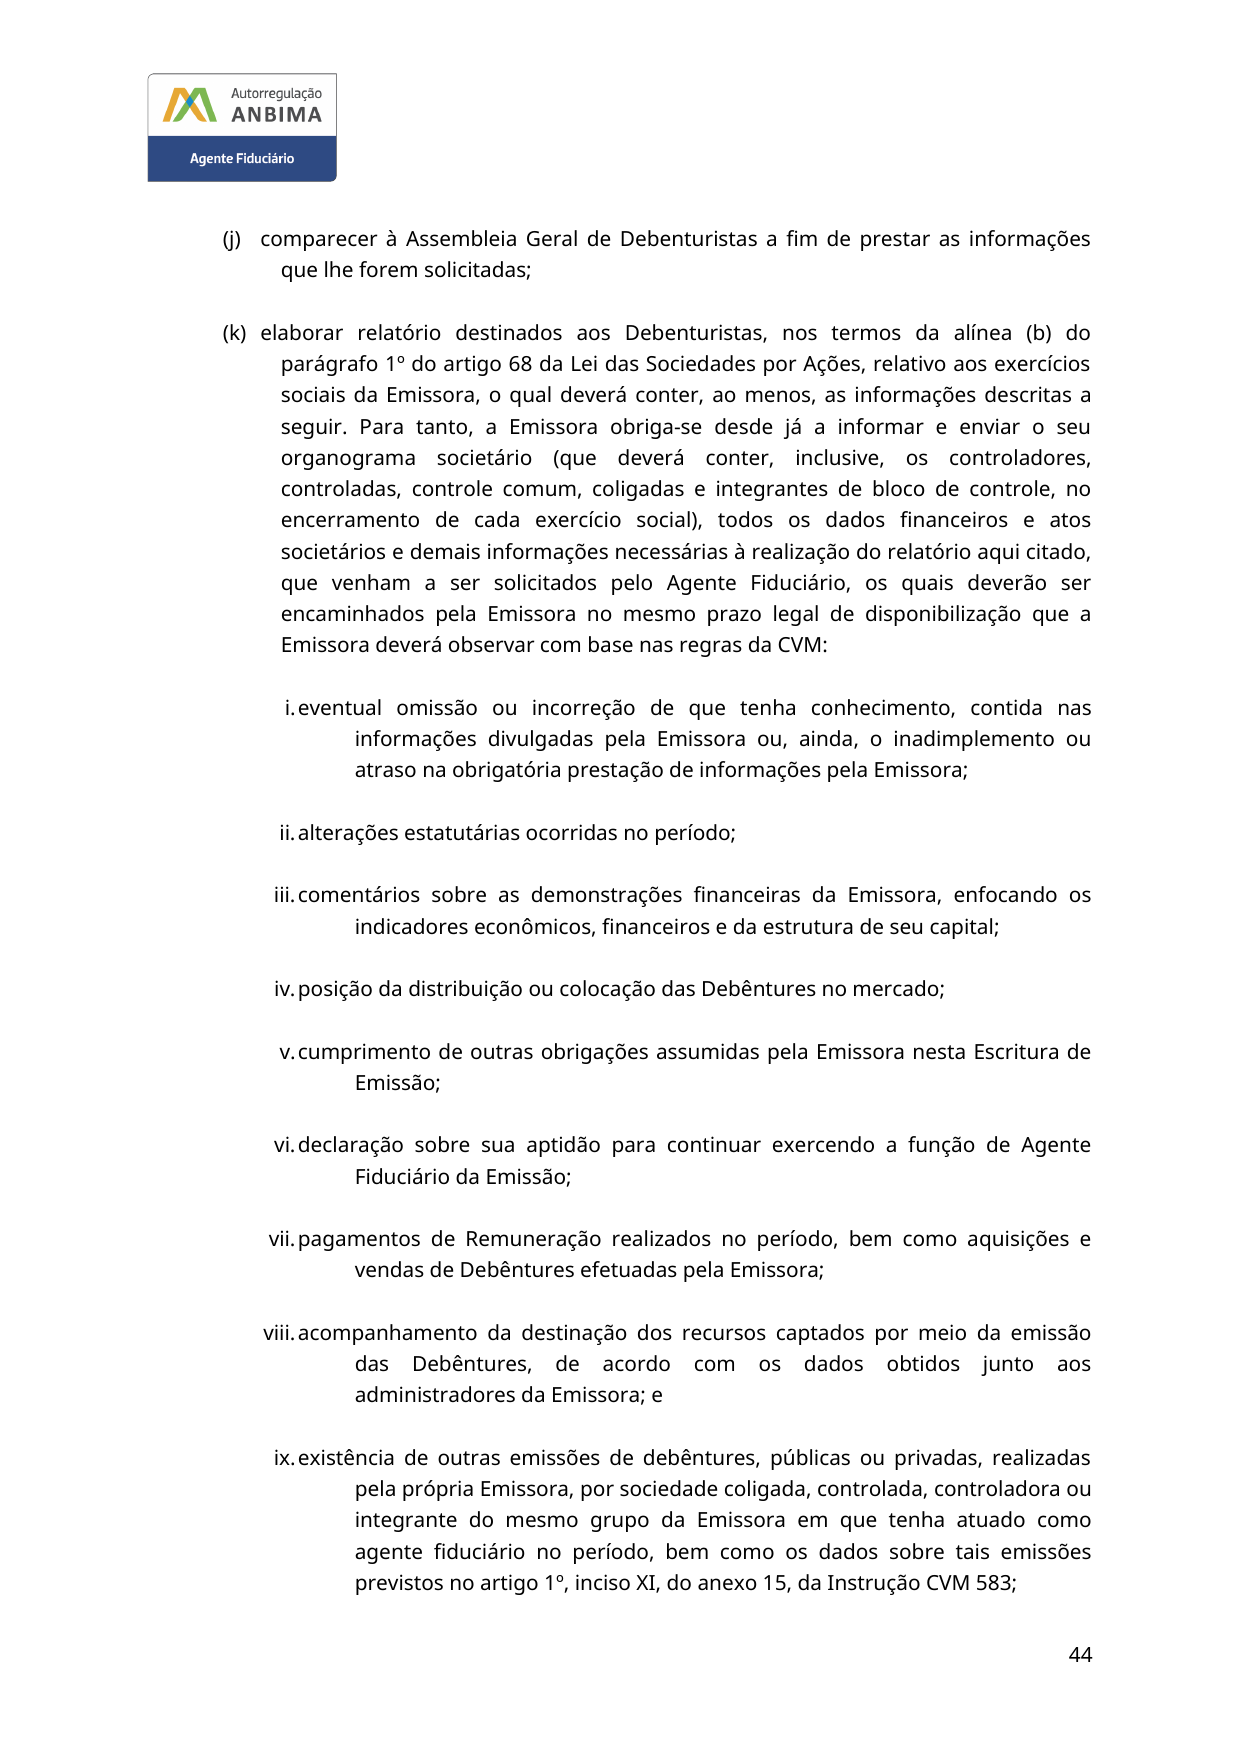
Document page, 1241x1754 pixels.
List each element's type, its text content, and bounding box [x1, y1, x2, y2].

list pagamentos de Remuneração realizados no período, bem como aquisições e vendas de Debêntures efetuadas pela Emissora; [295, 1222, 1092, 1284]
list acompanhamento da destinação dos recursos captados por meio da emissão das Debêntures, de acordo com os dados obtidos junto aos administradores da Emissora; e [295, 1315, 1092, 1409]
list posição da distribuição ou colocação das Debêntures no mercado; [295, 972, 1092, 1003]
list declaração sobre sua aptidão para continuar exercendo a função de Agente Fiduciário da Emissão; [295, 1128, 1092, 1190]
list cumprimento de outras obrigações assumidas pela Emissora nesta Escritura de Emissão; [295, 1034, 1092, 1097]
list elaborar relatório destinados aos Debenturistas, nos termos da alínea (b) do parágrafo 1º do artigo 68 da Lei das Sociedades por Ações, relativo aos exercícios sociais da Emissora, o qual deverá conter, ao menos, as informações descritas a seguir. Para tanto, a Emissora obriga-se desde já a informar e enviar o seu organograma societário (que deverá conter, inclusive, os controladores, controladas, controle comum, coligadas e integrantes de bloco de controle, no encerramento de cada exercício social), todos os dados financeiros e atos societários e demais informações necessárias à realização do relatório aqui citado, que venham a ser solicitados pelo Agente Fiduciário, os quais deverão ser encaminhados pela Emissora no mesmo prazo legal de disponibilização que a Emissora deverá observar com base nas regras da CVM: [223, 315, 1092, 659]
list existência de outras emissões de debêntures, públicas ou privadas, realizadas pela própria Emissora, por sociedade coligada, controlada, controladora ou integrante do mesmo grupo da Emissora em que tenha atuado como agente fiduciário no período, bem como os dados sobre tais emissões previstos no artigo 1º, inciso XI, do anexo 15, da Instrução CVM 583; [295, 1440, 1092, 1597]
list alterações estatutárias ocorridas no período; [295, 815, 1092, 847]
list eventual omissão ou incorreção de que tenha conhecimento, contida nas informações divulgadas pela Emissora ou, ainda, o inadimplemento ou atraso na obrigatória prestação de informações pela Emissora; [295, 690, 1092, 784]
picture [147, 73, 337, 182]
list comparecer à Assembleia Geral de Debenturistas a fim de prestar as informações que lhe forem solicitadas; [223, 222, 1092, 284]
list comentários sobre as demonstrações financeiras da Emissora, enfocando os indicadores econômicos, financeiros e da estrutura de seu capital; [295, 878, 1092, 940]
